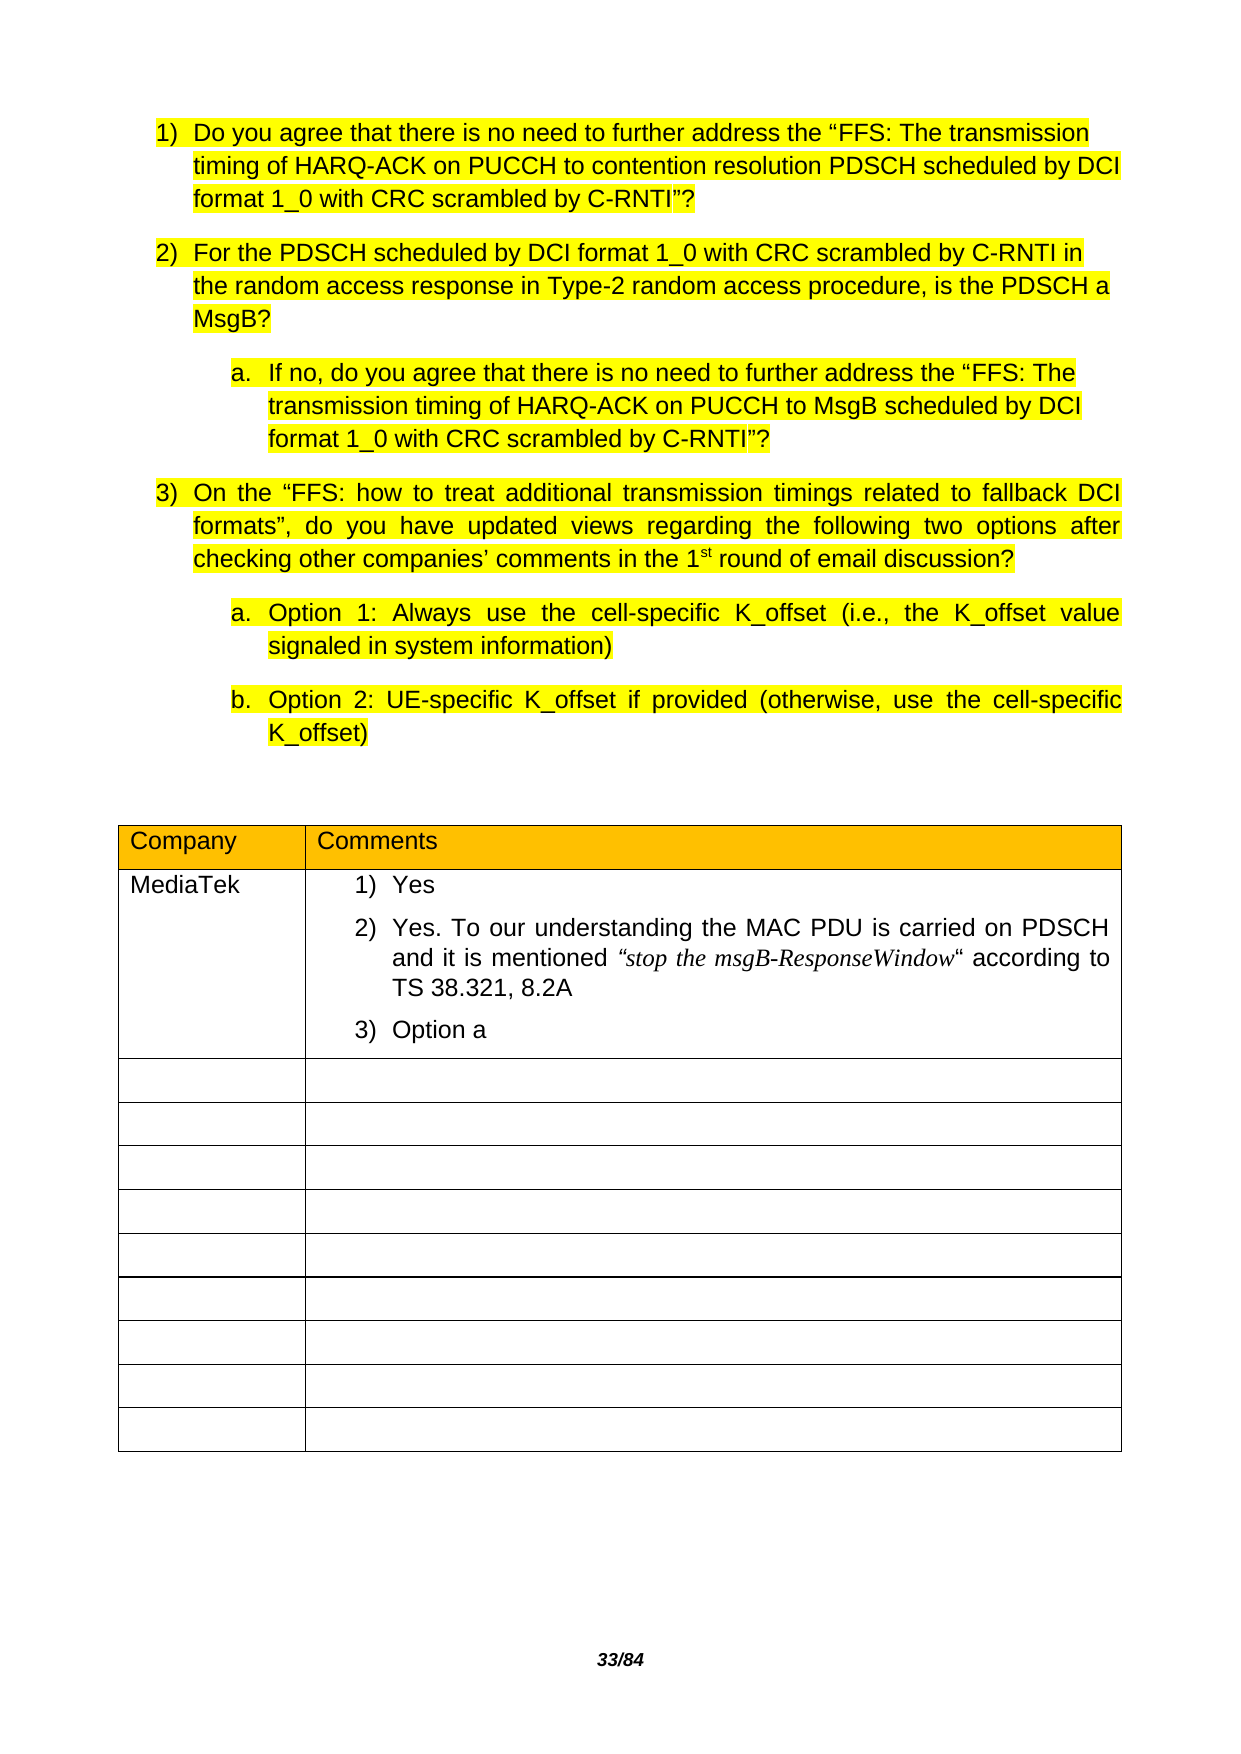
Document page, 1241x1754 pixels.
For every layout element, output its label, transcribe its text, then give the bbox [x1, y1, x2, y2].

table_cell [119, 1190, 305, 1233]
table_cell [119, 1408, 305, 1451]
table_cell [306, 1234, 1121, 1276]
list Option 1: Always use the cell-specific K_offset (i.e., the K_offset value signaled in system information) [231, 626, 1122, 659]
table_cell MediaTek [119, 870, 305, 1058]
table_cell [306, 1059, 1121, 1102]
table_cell [119, 1059, 305, 1102]
table_cell [306, 1365, 1121, 1407]
table_cell [306, 1146, 1121, 1189]
table_cell [306, 1278, 1121, 1320]
list If no, do you agree that there is no need to further address the “FFS: The transmission timing of HARQ-ACK on PUCCH to MsgB scheduled by DCI format 1_0 with CRC scrambled by C-RNTI”? [231, 358, 1122, 453]
table_cell [119, 1103, 305, 1145]
table_header Company [119, 826, 305, 869]
list On the “FFS: how to treat additional transmission timings related to fallback DCI formats”, do you have updated views regarding the following two options after checking other companies’ comments in the 1st round of email discussion? [156, 507, 1122, 573]
table_cell [306, 1103, 1121, 1145]
table_header Comments [306, 826, 1121, 869]
table_cell [306, 1321, 1121, 1364]
list Option 2: UE-specific K_offset if provided (otherwise, use the cell-specific K_offset) [231, 713, 1122, 746]
table_cell Yes Yes. To our understanding the MAC PDU is carried on PDSCH and it is mentioned “stop the msgB-ResponseWindow“ according to TS 38.321, 8.2A Option a [306, 870, 1121, 1058]
table_cell [119, 1365, 305, 1407]
table_cell [119, 1234, 305, 1276]
list Do you agree that there is no need to further address the “FFS: The transmission timing of HARQ-ACK on PUCCH to contention resolution PDSCH scheduled by DCI format 1_0 with CRC scrambled by C-RNTI”? [156, 118, 1122, 213]
table_cell [119, 1146, 305, 1189]
table_cell [119, 1321, 305, 1364]
list For the PDSCH scheduled by DCI format 1_0 with CRC scrambled by C-RNTI in the random access response in Type-2 random access procedure, is the PDSCH a MsgB? [156, 238, 1122, 333]
table_cell [119, 1278, 305, 1320]
table_cell [306, 1408, 1121, 1451]
table_cell [306, 1190, 1121, 1233]
